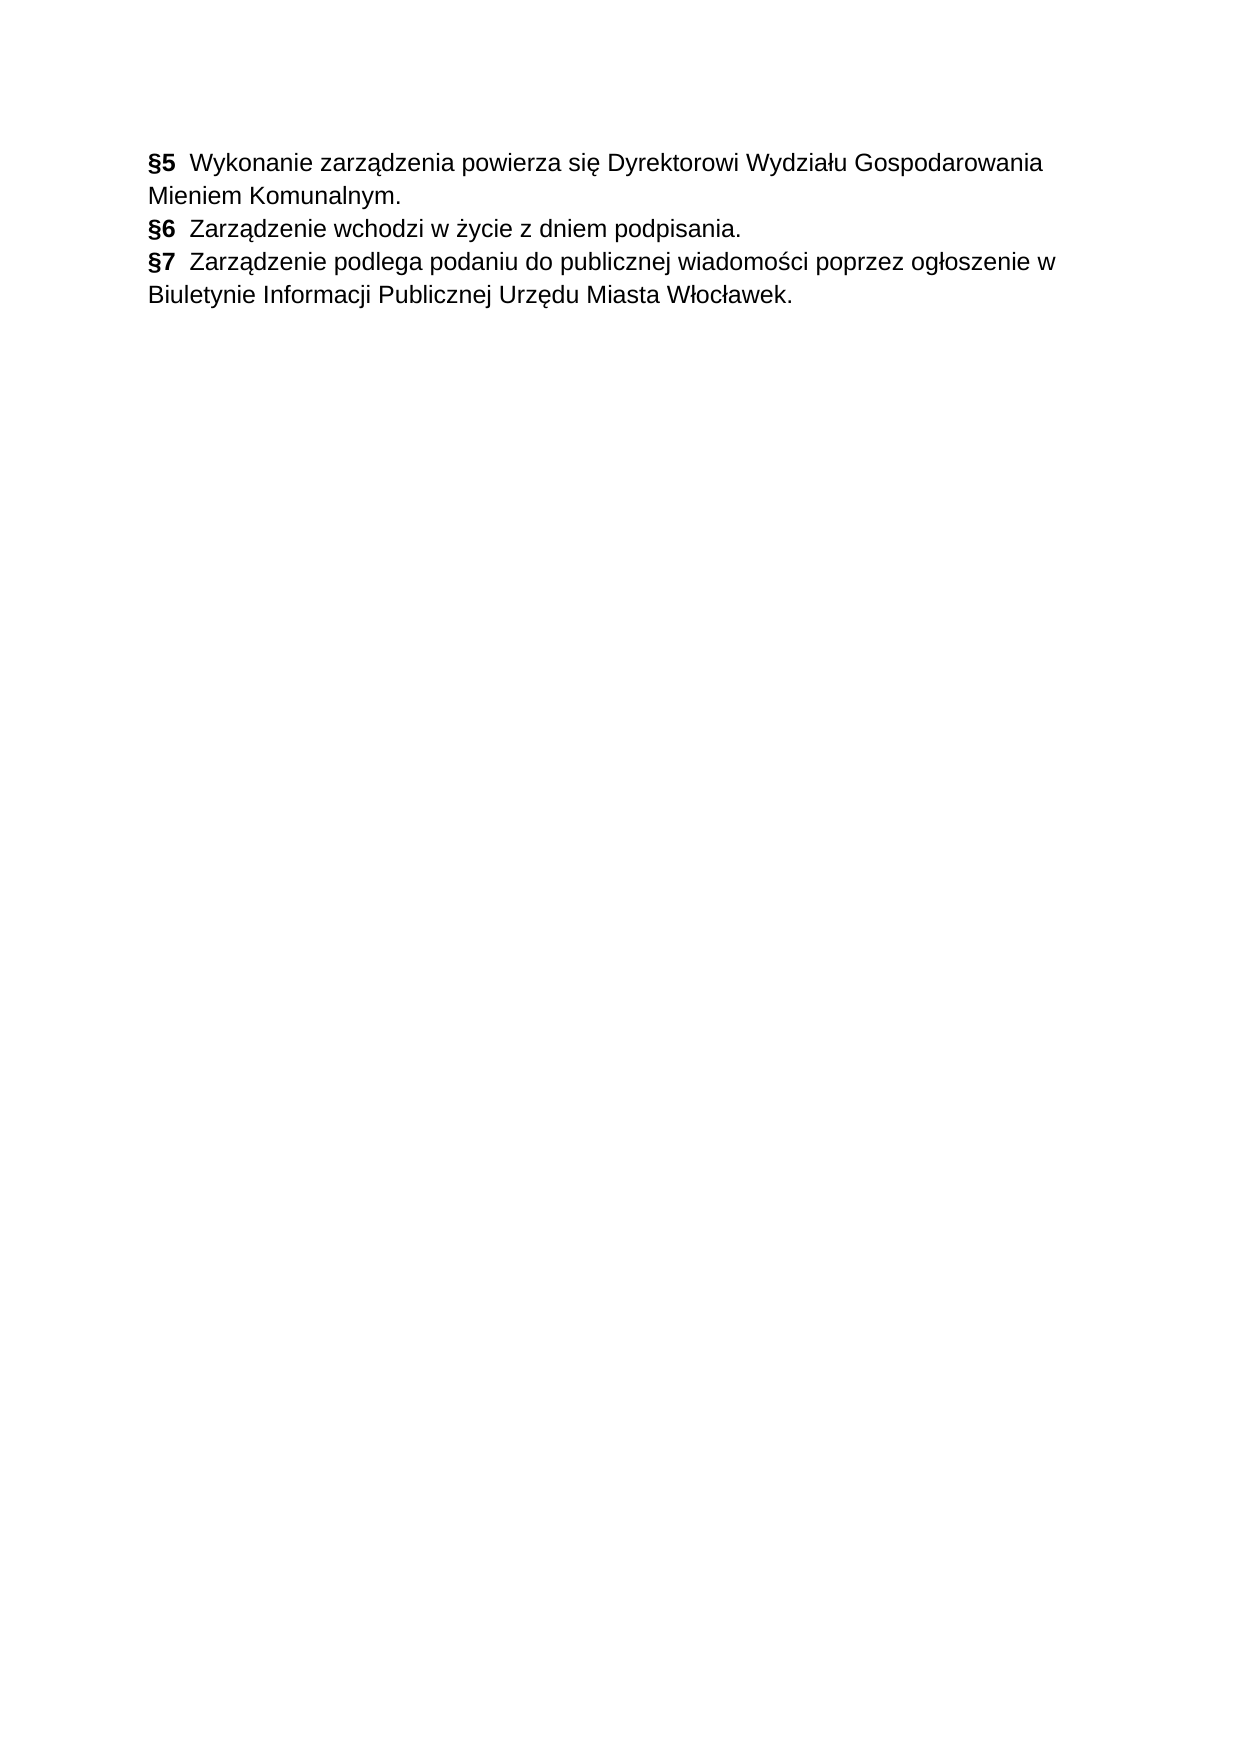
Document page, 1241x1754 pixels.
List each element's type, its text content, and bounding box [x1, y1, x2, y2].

text §5 Wykonanie zarządzenia powierza się Dyrektorowi Wydziału Gospodarowania Mieniem Komunalnym. [148, 148, 1093, 209]
text §6 Zarządzenie wchodzi w życie z dniem podpisania. [148, 214, 1093, 242]
text §7 Zarządzenie podlega podaniu do publicznej wiadomości poprzez ogłoszenie w Biuletynie Informacji Publicznej Urzędu Miasta Włocławek. [148, 247, 1093, 308]
